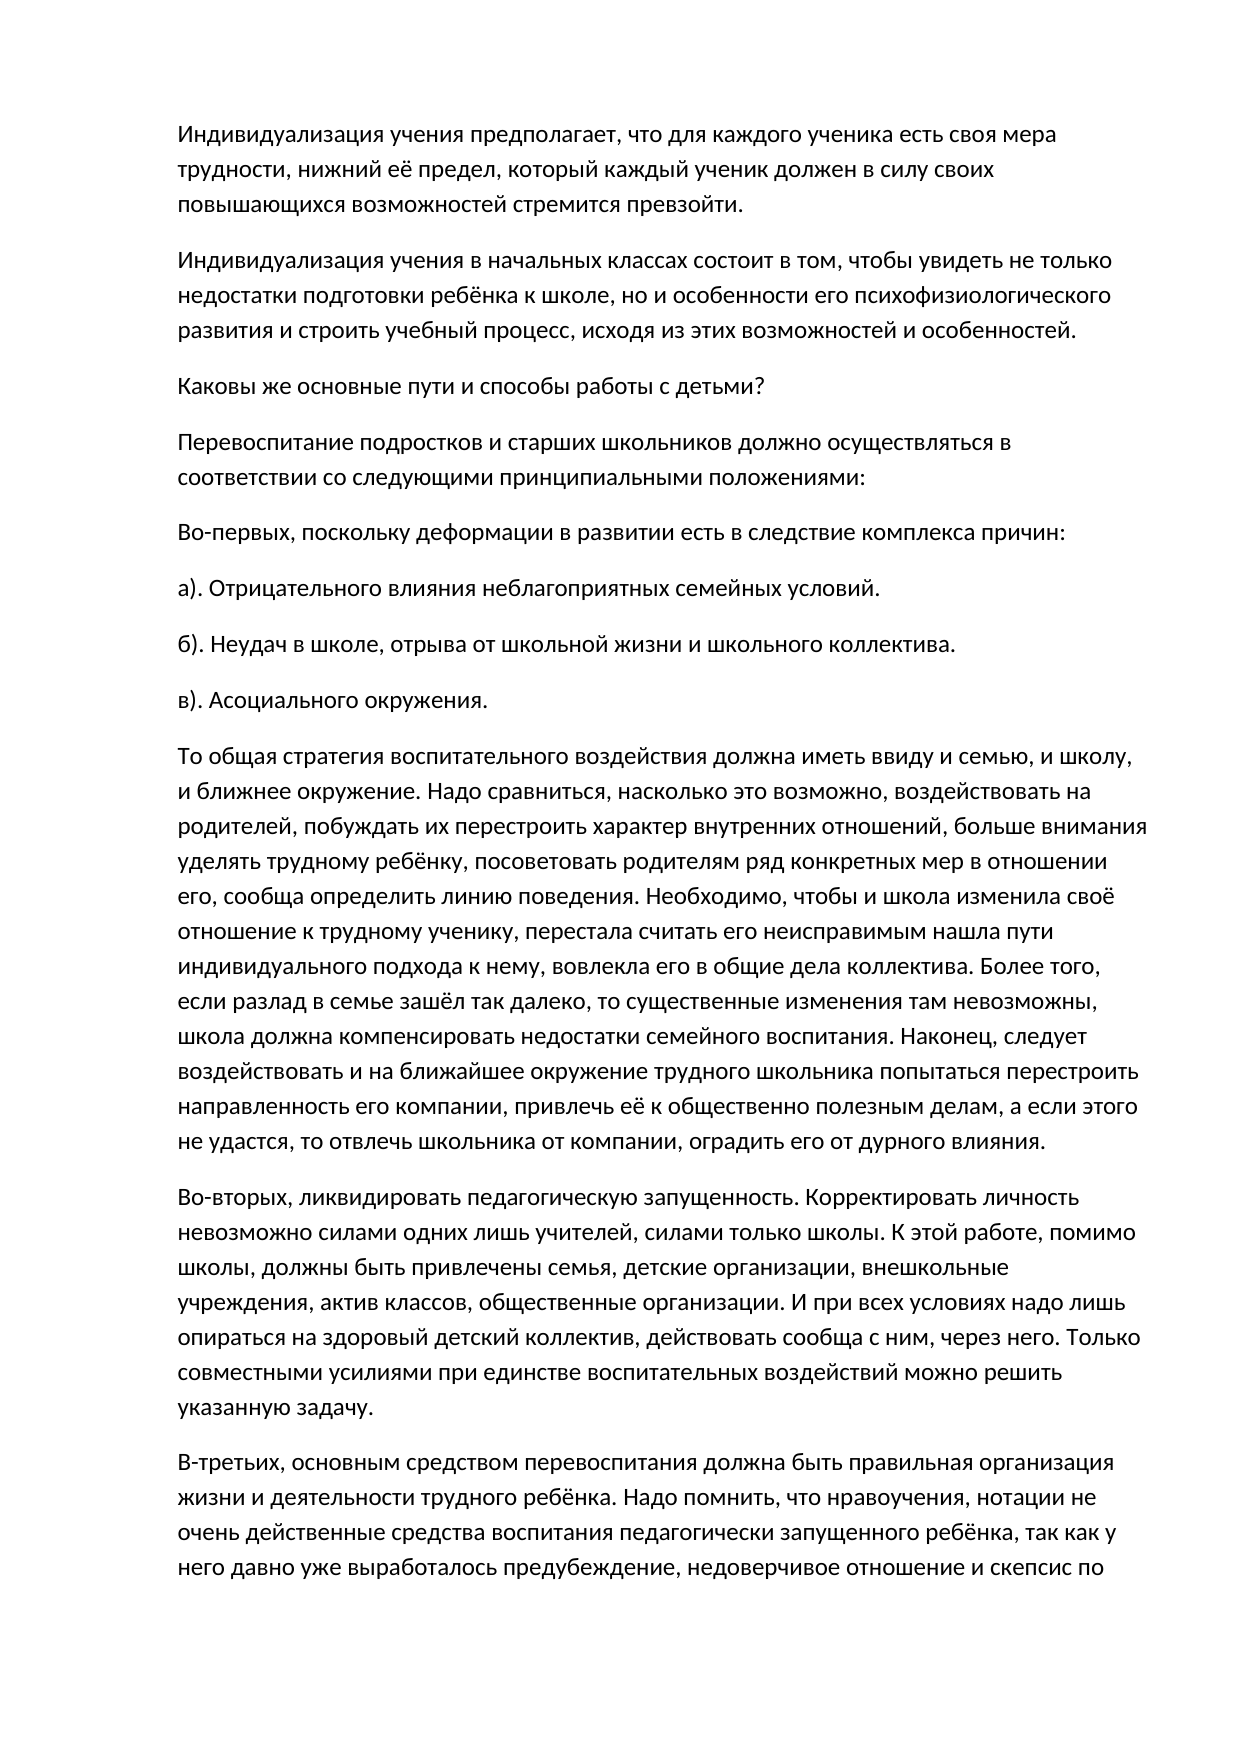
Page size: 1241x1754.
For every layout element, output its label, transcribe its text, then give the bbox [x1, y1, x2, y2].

text Перевоспитание подростков и старших школьников должно осуществляться в соответствии со следующими принципиальными положениями: [177, 426, 1152, 491]
text Индивидуализация учения предполагает, что для каждого ученика есть своя мера трудности, нижний её предел, который каждый ученик должен в силу своих повышающихся возможностей стремится превзойти. [177, 118, 1152, 219]
text Во-вторых, ликвидировать педагогическую запущенность. Корректировать личность невозможно силами одних лишь учителей, силами только школы. К этой работе, помимо школы, должны быть привлечены семья, детские организации, внешкольные учреждения, актив классов, общественные организации. И при всех условиях надо лишь опираться на здоровый детский коллектив, действовать сообща с ним, через него. Только совместными усилиями при единстве воспитательных воздействий можно решить указанную задачу. [177, 1181, 1152, 1421]
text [177, 1446, 1152, 1582]
text б). Неудач в школе, отрыва от школьной жизни и школьного коллектива. [177, 628, 1152, 659]
text То общая стратегия воспитательного воздействия должна иметь ввиду и семью, и школу, и ближнее окружение. Надо сравниться, насколько это возможно, воздействовать на родителей, побуждать их перестроить характер внутренних отношений, больше внимания уделять трудному ребёнку, посоветовать родителям ряд конкретных мер в отношении его, сообща определить линию поведения. Необходимо, чтобы и школа изменила своё отношение к трудному ученику, перестала считать его неисправимым нашла пути индивидуального подхода к нему, вовлекла его в общие дела коллектива. Более того, если разлад в семье зашёл так далеко, то существенные изменения там невозможны, школа должна компенсировать недостатки семейного воспитания. Наконец, следует воздействовать и на ближайшее окружение трудного школьника попытаться перестроить направленность его компании, привлечь её к общественно полезным делам, а если этого не удастся, то отвлечь школьника от компании, оградить его от дурного влияния. [177, 740, 1152, 1155]
text Во-первых, поскольку деформации в развитии есть в следствие комплекса причин: [177, 516, 1152, 547]
text в). Асоциального окружения. [177, 684, 1152, 714]
text а). Отрицательного влияния неблагоприятных семейных условий. [177, 572, 1152, 603]
text Индивидуализация учения в начальных классах состоит в том, чтобы увидеть не только недостатки подготовки ребёнка к школе, но и особенности его психофизиологического развития и строить учебный процесс, исходя из этих возможностей и особенностей. [177, 244, 1152, 344]
text Каковы же основные пути и способы работы с детьми? [177, 370, 1152, 400]
